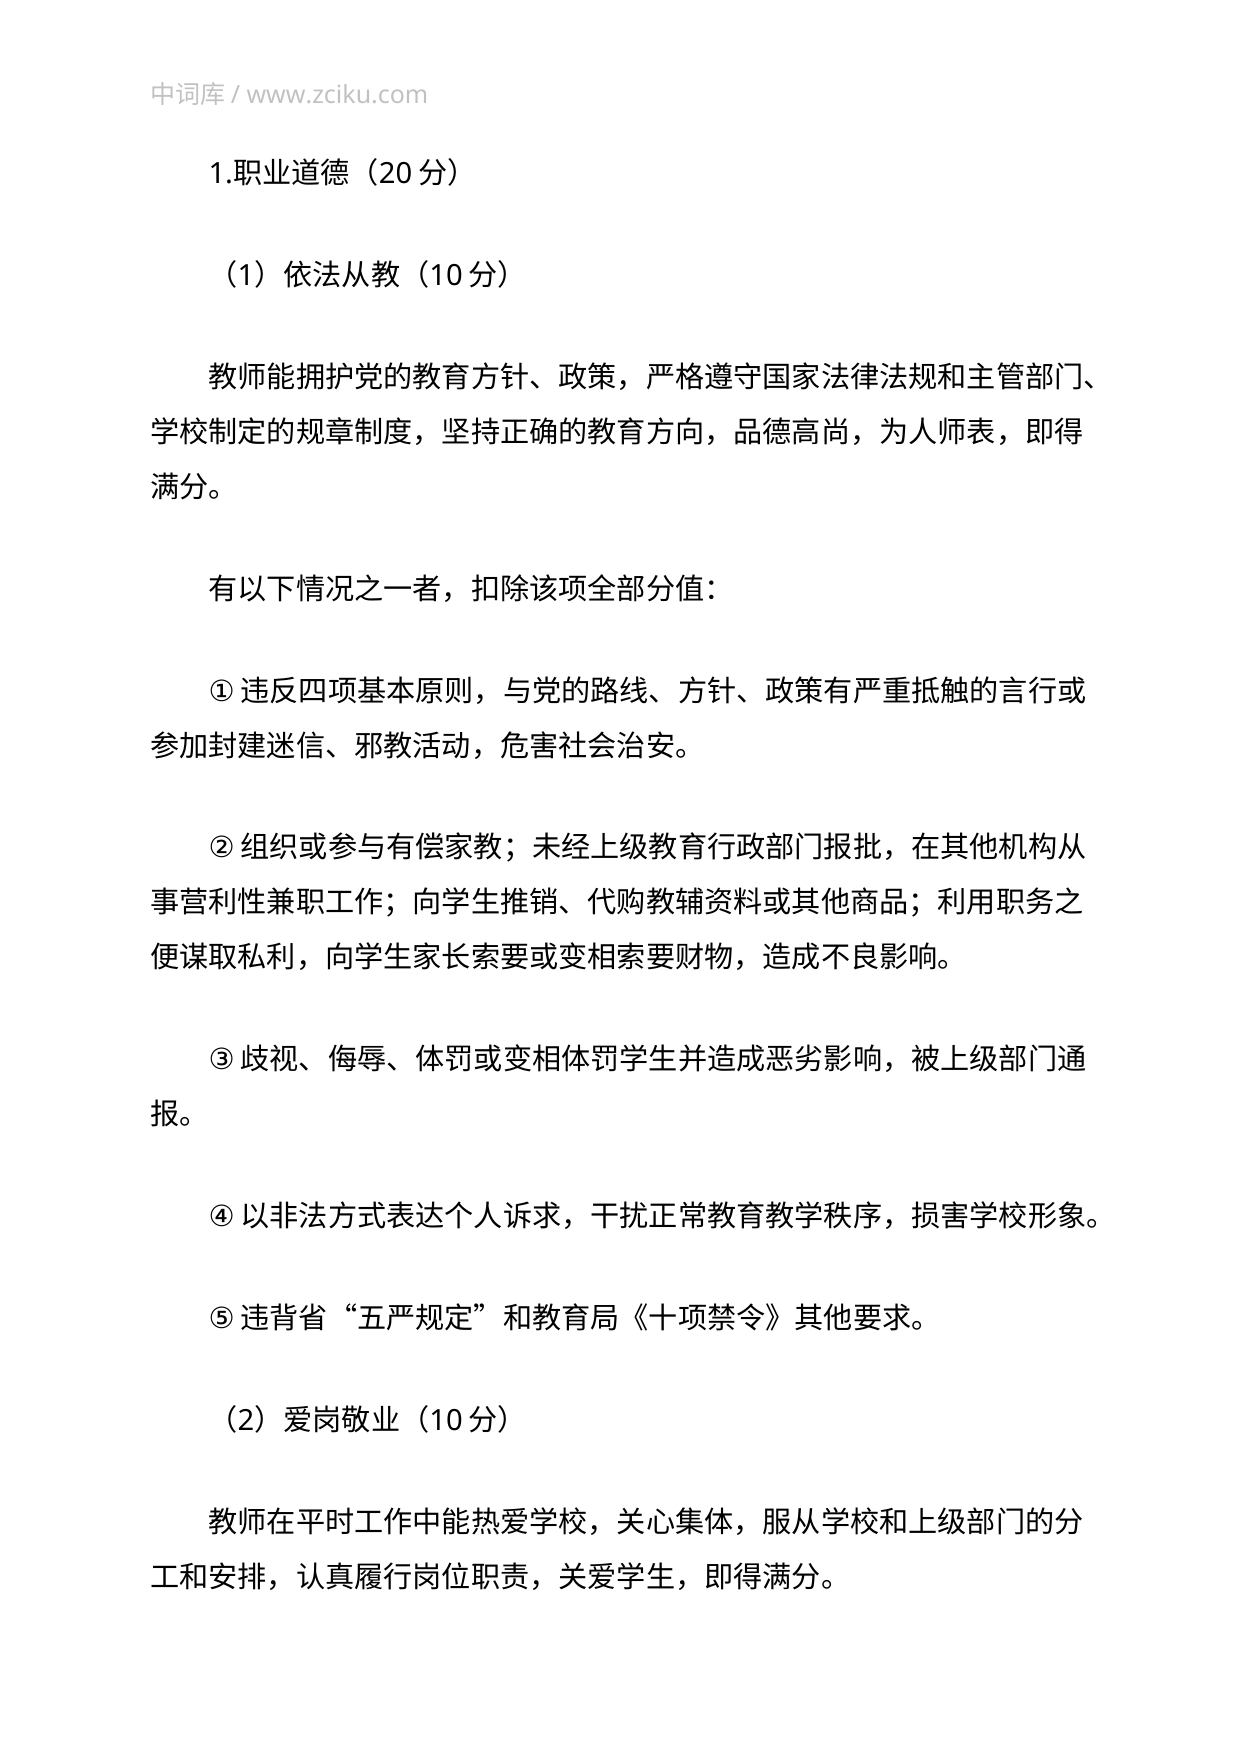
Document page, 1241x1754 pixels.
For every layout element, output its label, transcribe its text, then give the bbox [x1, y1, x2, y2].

text ③歧视、侮辱、体罚或变相体罚学生并造成恶劣影响，被上级部门通报。 [150, 1036, 1090, 1133]
text （2）爱岗敬业（10分） [150, 1396, 1090, 1439]
text ②组织或参与有偿家教；未经上级教育行政部门报批，在其他机构从事营利性兼职工作；向学生推销、代购教辅资料或其他商品；利用职务之便谋取私利，向学生家长索要或变相索要财物，造成不良影响。 [150, 824, 1090, 976]
text 1.职业道德（20分） [150, 150, 1090, 192]
text 有以下情况之一者，扣除该项全部分值： [150, 566, 1090, 608]
text ①违反四项基本原则，与党的路线、方针、政策有严重抵触的言行或参加封建迷信、邪教活动，危害社会治安。 [150, 667, 1090, 764]
text ④以非法方式表达个人诉求，干扰正常教育教学秩序，损害学校形象。 [150, 1192, 1090, 1235]
text 教师能拥护党的教育方针、政策，严格遵守国家法律法规和主管部门、学校制定的规章制度，坚持正确的教育方向，品德高尚，为人师表，即得满分。 [150, 354, 1090, 506]
text （1）依法从教（10分） [150, 252, 1090, 294]
text 教师在平时工作中能热爱学校，关心集体，服从学校和上级部门的分工和安排，认真履行岗位职责，关爱学生，即得满分。 [150, 1498, 1090, 1596]
text ⑤违背省“五严规定”和教育局《十项禁令》其他要求。 [150, 1294, 1090, 1337]
